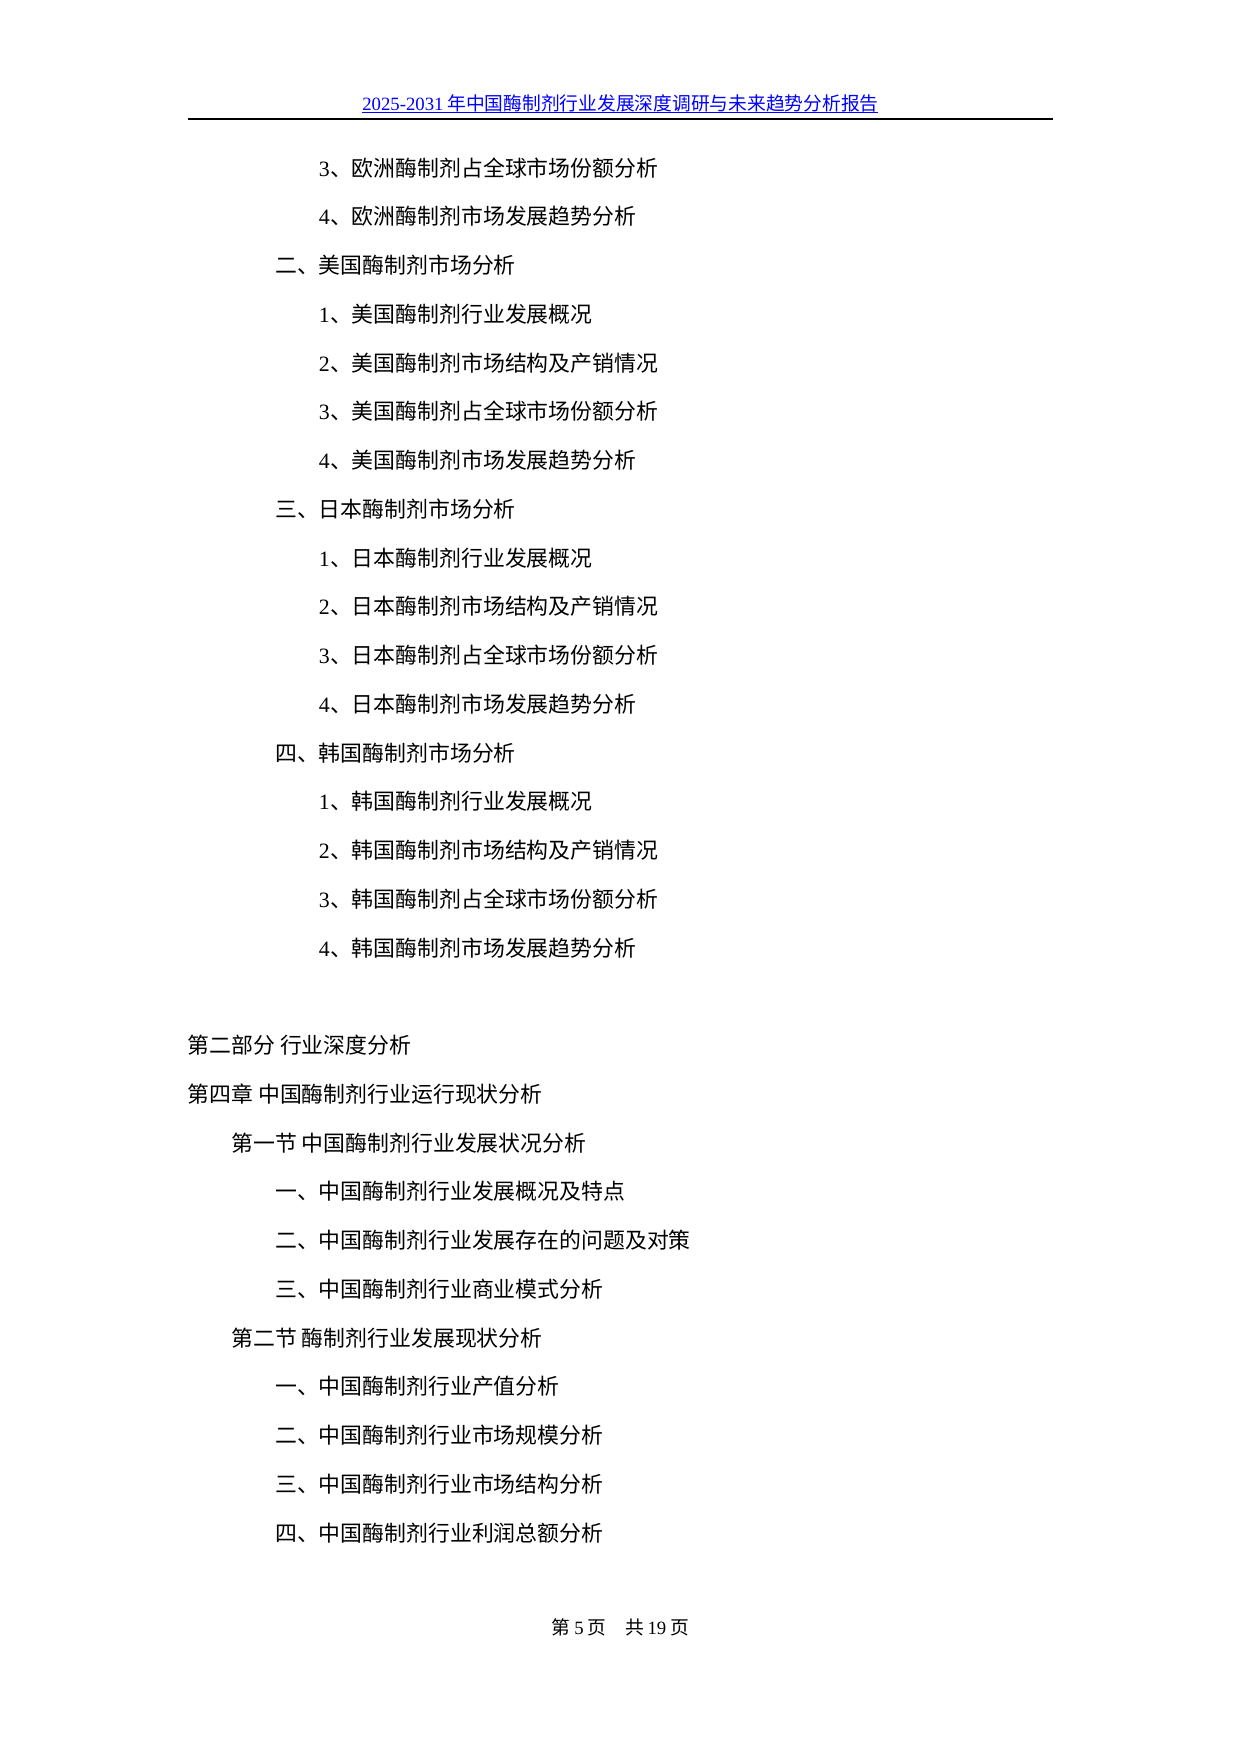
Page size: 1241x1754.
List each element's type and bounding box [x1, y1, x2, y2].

text [187, 150, 1053, 1548]
